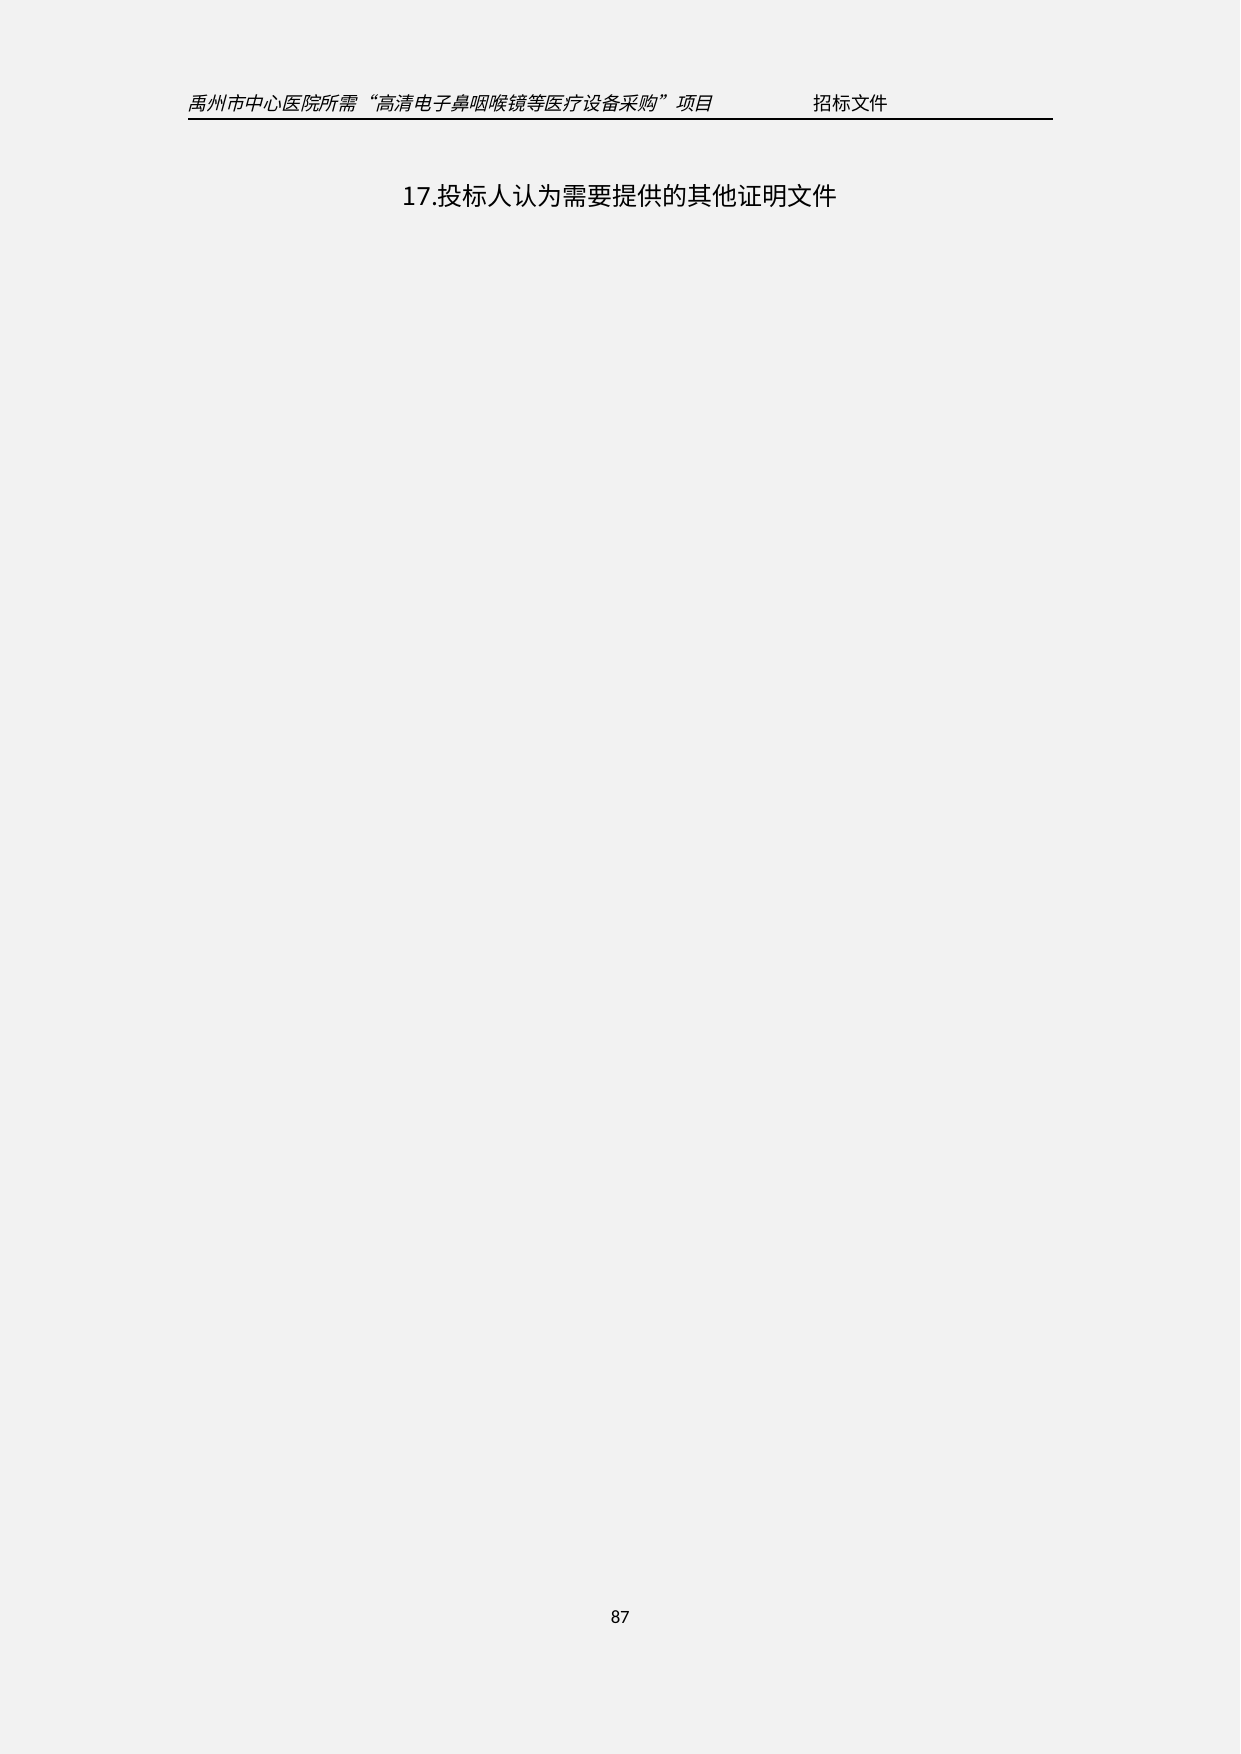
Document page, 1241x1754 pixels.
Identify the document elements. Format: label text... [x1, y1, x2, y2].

text 17.投标人认为需要提供的其他证明文件 [187, 162, 1053, 227]
